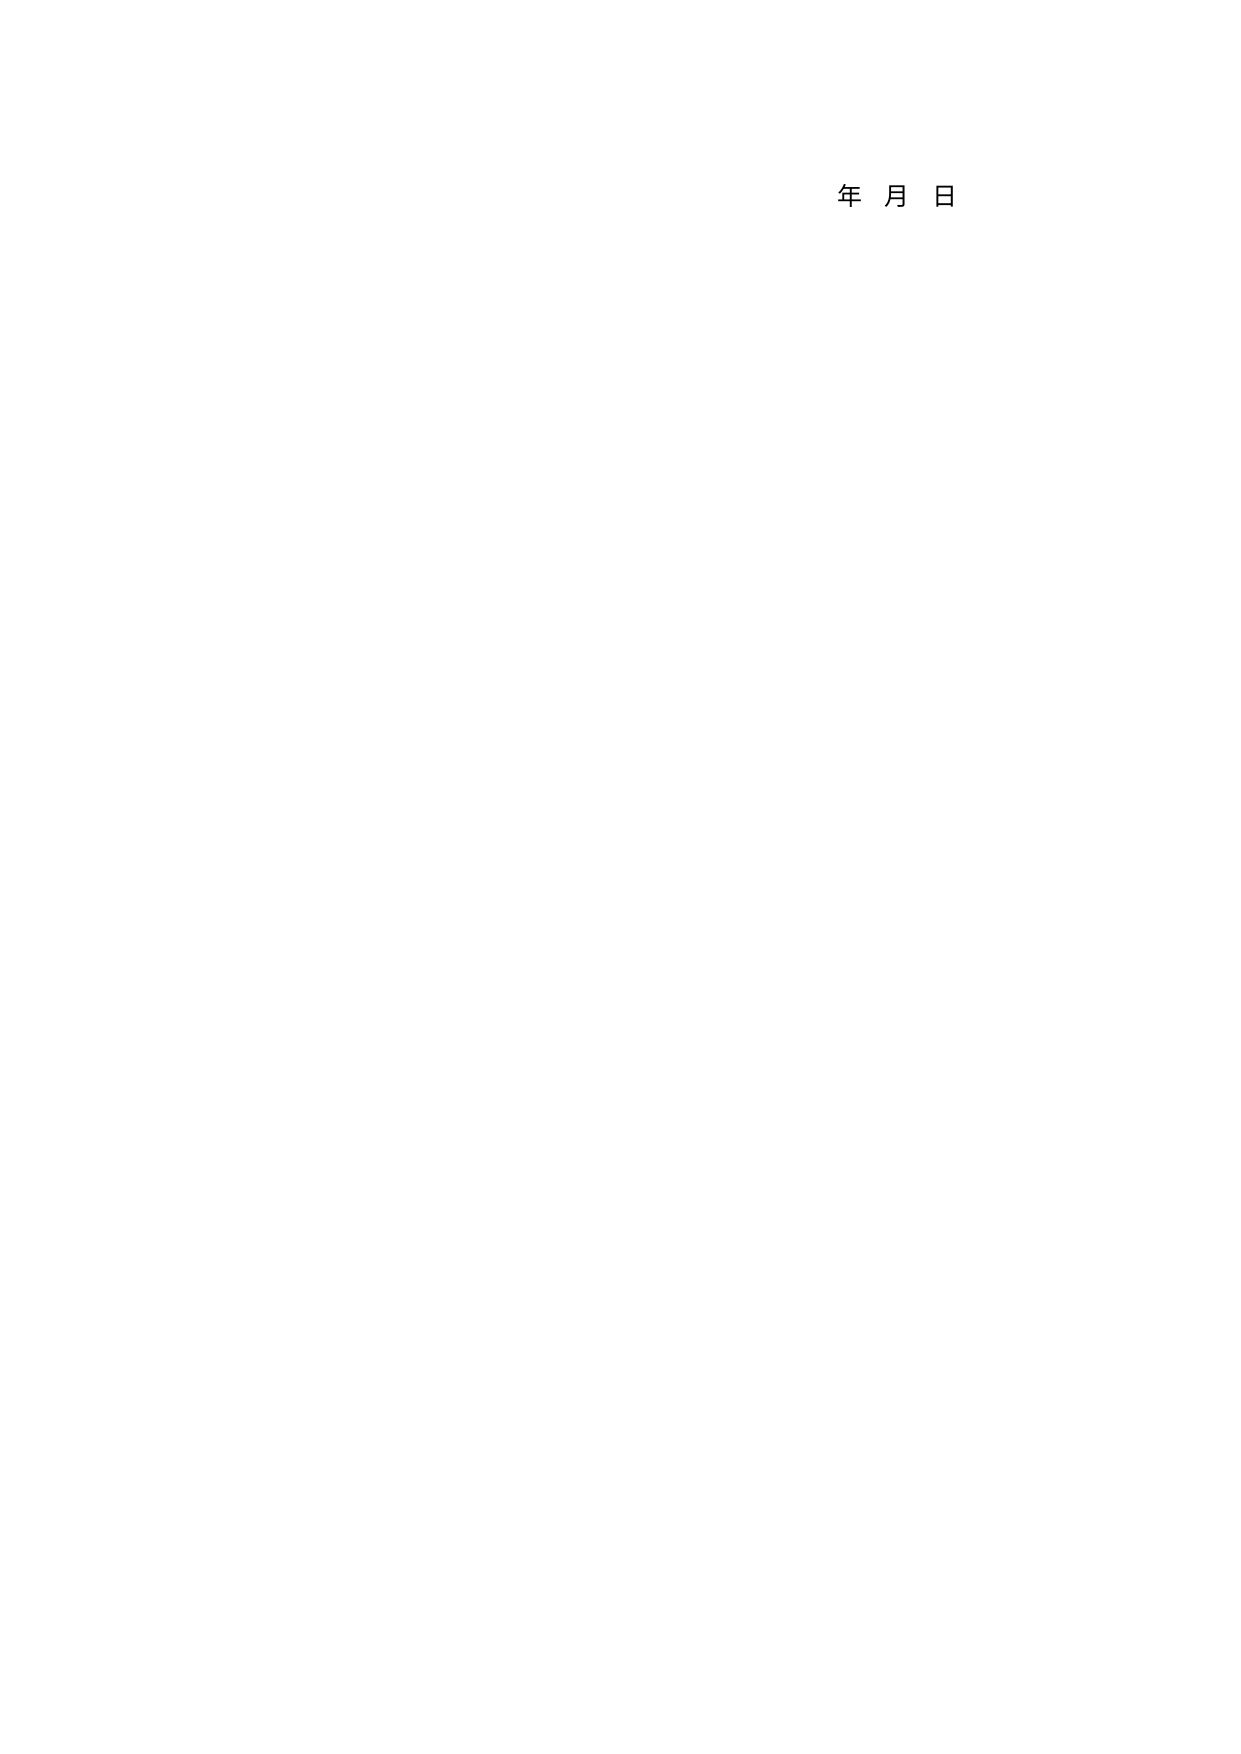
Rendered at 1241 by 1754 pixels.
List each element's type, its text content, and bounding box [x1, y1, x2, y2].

text 年 月 日 [187, 162, 1053, 227]
